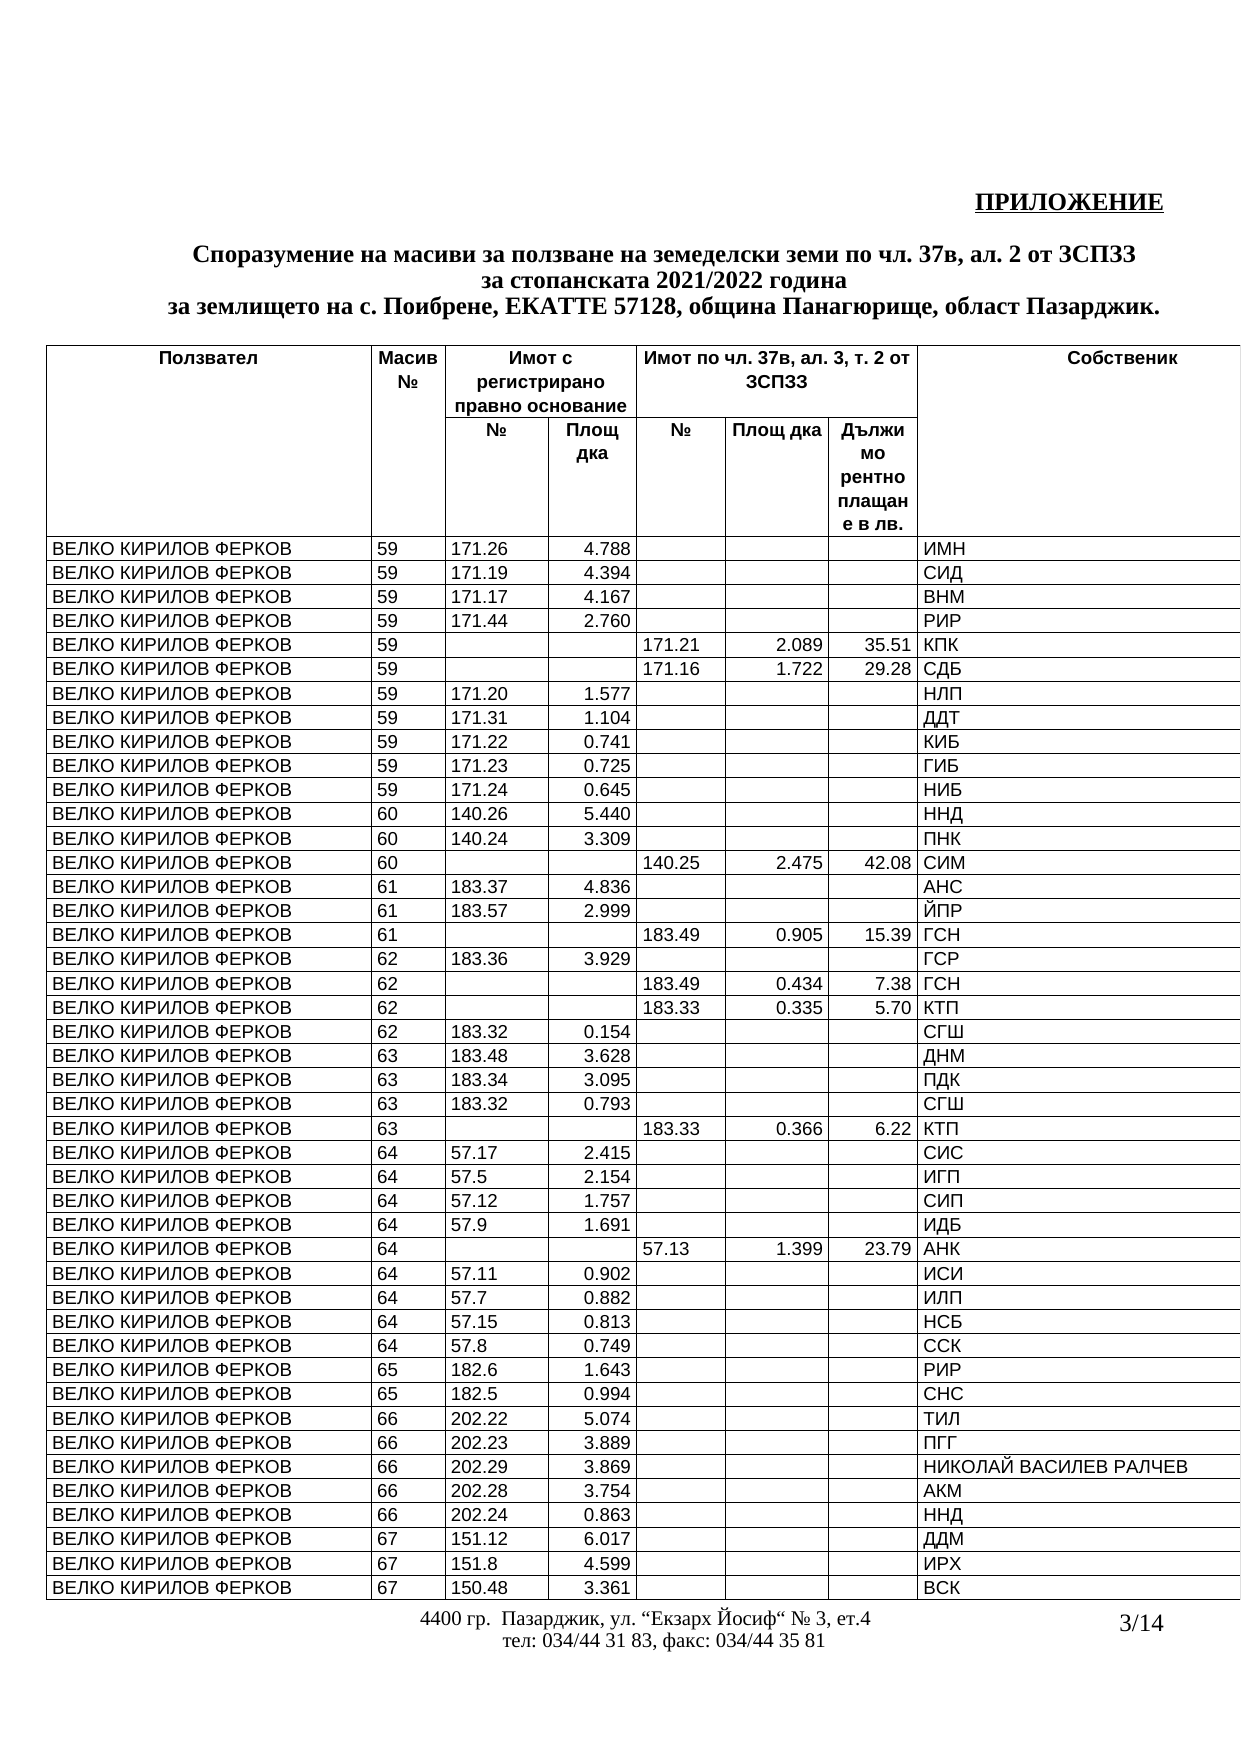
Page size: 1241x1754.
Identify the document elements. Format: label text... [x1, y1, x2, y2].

table_cell [829, 1479, 917, 1502]
table_cell [446, 923, 548, 946]
table_cell ВЕЛКО КИРИЛОВ ФЕРКОВ [47, 1383, 371, 1406]
table_cell ВЕЛКО КИРИЛОВ ФЕРКОВ [47, 1479, 371, 1502]
table_cell [637, 1576, 725, 1599]
table_cell 67 [372, 1552, 445, 1575]
table_cell 66 [372, 1431, 445, 1454]
table_cell [637, 778, 725, 801]
table_cell 4.788 [549, 537, 636, 560]
table_cell [726, 1044, 828, 1067]
table_cell 64 [372, 1238, 445, 1261]
table_cell КИБ [918, 730, 1240, 753]
table_cell 62 [372, 996, 445, 1019]
table_cell 60 [372, 803, 445, 826]
table_cell 60 [372, 851, 445, 874]
table_cell 1.643 [549, 1358, 636, 1381]
table_cell ИДБ [918, 1213, 1240, 1236]
table_cell [637, 754, 725, 777]
table_cell [549, 996, 636, 1019]
table_cell [637, 1286, 725, 1309]
table_cell 66 [372, 1503, 445, 1526]
table_cell ВЕЛКО КИРИЛОВ ФЕРКОВ [47, 1455, 371, 1478]
table_cell ННД [918, 1503, 1240, 1526]
table_cell 64 [372, 1165, 445, 1188]
table_cell [726, 682, 828, 705]
table_cell СГШ [918, 1020, 1240, 1043]
table_cell ТИЛ [918, 1407, 1240, 1430]
table_cell [637, 1455, 725, 1478]
table_cell [829, 609, 917, 632]
table_cell [637, 585, 725, 608]
table_cell [446, 1238, 548, 1261]
table_cell [829, 561, 917, 584]
table_cell ДДМ [918, 1528, 1240, 1551]
table_cell РИР [918, 609, 1240, 632]
table_cell ВЕЛКО КИРИЛОВ ФЕРКОВ [47, 1310, 371, 1333]
table_cell 7.38 [829, 972, 917, 995]
table_cell НСБ [918, 1310, 1240, 1333]
table_cell [829, 1286, 917, 1309]
table_cell [726, 1479, 828, 1502]
table_cell 0.366 [726, 1117, 828, 1140]
table_cell 5.074 [549, 1407, 636, 1430]
table_cell 183.49 [637, 923, 725, 946]
table_cell [829, 1455, 917, 1478]
table_cell [637, 1358, 725, 1381]
table_cell [726, 1503, 828, 1526]
table_cell [637, 1383, 725, 1406]
table_cell Дължимо рентно плащане в лв. [829, 418, 917, 536]
table_cell [726, 899, 828, 922]
table_cell 0.749 [549, 1334, 636, 1357]
table_cell ВЕЛКО КИРИЛОВ ФЕРКОВ [47, 972, 371, 995]
table_cell ВЕЛКО КИРИЛОВ ФЕРКОВ [47, 899, 371, 922]
table_cell АНК [918, 1238, 1240, 1261]
table_cell ВЕЛКО КИРИЛОВ ФЕРКОВ [47, 1431, 371, 1454]
table_cell 171.26 [446, 537, 548, 560]
table_cell 151.12 [446, 1528, 548, 1551]
table_cell 183.48 [446, 1044, 548, 1067]
table_cell 3.095 [549, 1068, 636, 1091]
table_cell ВЕЛКО КИРИЛОВ ФЕРКОВ [47, 948, 371, 971]
table_cell 182.6 [446, 1358, 548, 1381]
table_cell 171.31 [446, 706, 548, 729]
table_cell [726, 875, 828, 898]
table_cell 183.49 [637, 972, 725, 995]
table_cell 0.902 [549, 1262, 636, 1285]
table_cell 0.793 [549, 1093, 636, 1116]
table_cell [726, 1383, 828, 1406]
table_cell ВЕЛКО КИРИЛОВ ФЕРКОВ [47, 730, 371, 753]
table_cell СИП [918, 1189, 1240, 1212]
table_cell [637, 1334, 725, 1357]
table_cell [726, 1020, 828, 1043]
table_cell 171.21 [637, 633, 725, 656]
table_cell 202.24 [446, 1503, 548, 1526]
table_cell [829, 1503, 917, 1526]
table_cell ГИБ [918, 754, 1240, 777]
table_cell [829, 1068, 917, 1091]
table_cell 29.28 [829, 658, 917, 681]
table_cell [637, 730, 725, 753]
table_cell СИС [918, 1141, 1240, 1164]
table_cell 183.32 [446, 1020, 548, 1043]
table_cell ВЕЛКО КИРИЛОВ ФЕРКОВ [47, 1044, 371, 1067]
table_cell [829, 1552, 917, 1575]
table_cell [726, 1262, 828, 1285]
table_cell 57.15 [446, 1310, 548, 1333]
table_cell КТП [918, 996, 1240, 1019]
table_cell [637, 1552, 725, 1575]
table_cell 57.11 [446, 1262, 548, 1285]
table_cell [637, 1165, 725, 1188]
table_cell 2.999 [549, 899, 636, 922]
table_cell 63 [372, 1117, 445, 1140]
table_cell [637, 1189, 725, 1212]
table_cell [829, 585, 917, 608]
table_cell [637, 803, 725, 826]
table_cell ВЕЛКО КИРИЛОВ ФЕРКОВ [47, 1407, 371, 1430]
table_cell [637, 1213, 725, 1236]
table_cell 0.434 [726, 972, 828, 995]
table_cell 1.577 [549, 682, 636, 705]
table_cell 3.754 [549, 1479, 636, 1502]
table_cell 57.12 [446, 1189, 548, 1212]
table_cell ВЕЛКО КИРИЛОВ ФЕРКОВ [47, 1528, 371, 1551]
table_cell ВЕЛКО КИРИЛОВ ФЕРКОВ [47, 561, 371, 584]
table_cell [446, 658, 548, 681]
table_cell [637, 899, 725, 922]
table_cell [726, 585, 828, 608]
table_cell ННД [918, 803, 1240, 826]
table_cell [726, 1141, 828, 1164]
table_cell [829, 1528, 917, 1551]
table_cell 3.628 [549, 1044, 636, 1067]
table_cell 64 [372, 1141, 445, 1164]
table_cell [637, 1262, 725, 1285]
table_cell 171.17 [446, 585, 548, 608]
table_cell [637, 537, 725, 560]
table_cell 2.475 [726, 851, 828, 874]
table_cell [726, 1213, 828, 1236]
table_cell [47, 1576, 371, 1599]
table_cell ВСК [918, 1576, 1240, 1599]
table_cell 171.22 [446, 730, 548, 753]
table_cell 2.415 [549, 1141, 636, 1164]
table_cell [726, 1431, 828, 1454]
table_header Масив № [372, 346, 445, 536]
table_cell ВЕЛКО КИРИЛОВ ФЕРКОВ [47, 1358, 371, 1381]
table_cell [726, 537, 828, 560]
table_cell 1.399 [726, 1238, 828, 1261]
table_cell ЙПР [918, 899, 1240, 922]
table_cell [726, 706, 828, 729]
table_cell ВЕЛКО КИРИЛОВ ФЕРКОВ [47, 537, 371, 560]
table_cell 150.48 [446, 1576, 548, 1599]
table_cell [637, 1528, 725, 1551]
table_cell [446, 996, 548, 1019]
table_cell 171.23 [446, 754, 548, 777]
table_cell [829, 706, 917, 729]
table_cell ПНК [918, 827, 1240, 850]
table_header Собственик [918, 346, 1240, 536]
table_cell [829, 778, 917, 801]
table_cell [726, 1189, 828, 1212]
table_cell ВЕЛКО КИРИЛОВ ФЕРКОВ [47, 778, 371, 801]
table_cell [637, 827, 725, 850]
table_cell [829, 1431, 917, 1454]
table_cell [829, 948, 917, 971]
table_cell ВНМ [918, 585, 1240, 608]
table_cell 202.22 [446, 1407, 548, 1430]
table_cell [637, 561, 725, 584]
table_cell 67 [372, 1576, 445, 1599]
table_cell [726, 754, 828, 777]
table_cell 62 [372, 948, 445, 971]
table_cell 59 [372, 633, 445, 656]
table_cell 2.760 [549, 609, 636, 632]
table_cell [637, 1020, 725, 1043]
table_cell [726, 1165, 828, 1188]
table_cell [829, 1407, 917, 1430]
table_cell [829, 537, 917, 560]
table_cell [637, 1093, 725, 1116]
table_cell ВЕЛКО КИРИЛОВ ФЕРКОВ [47, 1141, 371, 1164]
table_cell 0.813 [549, 1310, 636, 1333]
table_cell [829, 682, 917, 705]
table_cell 4.599 [549, 1552, 636, 1575]
table_cell 1.691 [549, 1213, 636, 1236]
table_cell [726, 1528, 828, 1551]
table_cell [549, 972, 636, 995]
table_cell ВЕЛКО КИРИЛОВ ФЕРКОВ [47, 1334, 371, 1357]
table_cell [726, 827, 828, 850]
table_header Ползвател [47, 346, 371, 536]
table_cell 57.8 [446, 1334, 548, 1357]
table_cell 65 [372, 1358, 445, 1381]
table_cell 60 [372, 827, 445, 850]
table_cell [726, 1310, 828, 1333]
table_cell [829, 1165, 917, 1188]
table_cell ВЕЛКО КИРИЛОВ ФЕРКОВ [47, 803, 371, 826]
table_cell ВЕЛКО КИРИЛОВ ФЕРКОВ [47, 875, 371, 898]
table_cell [637, 1044, 725, 1067]
table_cell [446, 851, 548, 874]
table_cell 59 [372, 561, 445, 584]
table_cell [549, 1117, 636, 1140]
table_cell ВЕЛКО КИРИЛОВ ФЕРКОВ [47, 1189, 371, 1212]
table_cell 151.8 [446, 1552, 548, 1575]
table_cell 64 [372, 1334, 445, 1357]
table_cell [829, 1141, 917, 1164]
table_cell [726, 609, 828, 632]
table_cell ВЕЛКО КИРИЛОВ ФЕРКОВ [47, 1117, 371, 1140]
table_cell ГСР [918, 948, 1240, 971]
table_cell 0.741 [549, 730, 636, 753]
table_cell [829, 1310, 917, 1333]
table_cell ПДК [918, 1068, 1240, 1091]
table_cell НИБ [918, 778, 1240, 801]
table_cell ВЕЛКО КИРИЛОВ ФЕРКОВ [47, 827, 371, 850]
table_cell ВЕЛКО КИРИЛОВ ФЕРКОВ [47, 1286, 371, 1309]
table_header Имот с регистрирано правно основание [446, 346, 636, 417]
table_cell ВЕЛКО КИРИЛОВ ФЕРКОВ [47, 1238, 371, 1261]
table_cell 66 [372, 1479, 445, 1502]
table_cell [549, 658, 636, 681]
table_cell 4.167 [549, 585, 636, 608]
table_cell [549, 1238, 636, 1261]
table_cell 171.16 [637, 658, 725, 681]
table_cell ВЕЛКО КИРИЛОВ ФЕРКОВ [47, 609, 371, 632]
table_cell 0.905 [726, 923, 828, 946]
table_cell 140.25 [637, 851, 725, 874]
table_cell Площ дка [549, 418, 636, 536]
table_cell 61 [372, 923, 445, 946]
table_cell 63 [372, 1068, 445, 1091]
table_cell [637, 1503, 725, 1526]
table_cell АКМ [918, 1479, 1240, 1502]
table_cell 0.725 [549, 754, 636, 777]
table_cell 59 [372, 609, 445, 632]
table_cell [829, 754, 917, 777]
table_cell ВЕЛКО КИРИЛОВ ФЕРКОВ [47, 1213, 371, 1236]
table_cell 67 [372, 1528, 445, 1551]
table_cell 64 [372, 1213, 445, 1236]
table_cell ВЕЛКО КИРИЛОВ ФЕРКОВ [47, 682, 371, 705]
table_cell [829, 1262, 917, 1285]
table_cell 63 [372, 1044, 445, 1067]
table_cell [829, 1093, 917, 1116]
table_cell 66 [372, 1407, 445, 1430]
table_cell 171.19 [446, 561, 548, 584]
table_cell 171.20 [446, 682, 548, 705]
table_cell № [446, 418, 548, 536]
table_cell КПК [918, 633, 1240, 656]
table_cell ВЕЛКО КИРИЛОВ ФЕРКОВ [47, 1165, 371, 1188]
table_cell [637, 1310, 725, 1333]
table_cell № [637, 418, 725, 536]
table_cell 1.104 [549, 706, 636, 729]
table_cell 42.08 [829, 851, 917, 874]
table_cell ВЕЛКО КИРИЛОВ ФЕРКОВ [47, 658, 371, 681]
table_cell [637, 1431, 725, 1454]
table_cell 3.361 [549, 1576, 636, 1599]
table_cell 183.36 [446, 948, 548, 971]
table_cell 3.869 [549, 1455, 636, 1478]
table_cell [726, 1286, 828, 1309]
table_cell СГШ [918, 1093, 1240, 1116]
table_cell 63 [372, 1093, 445, 1116]
table_cell ВЕЛКО КИРИЛОВ ФЕРКОВ [47, 1093, 371, 1116]
table_cell [446, 972, 548, 995]
table_cell [829, 1189, 917, 1212]
table_cell 183.32 [446, 1093, 548, 1116]
table_cell [637, 875, 725, 898]
table_cell [726, 730, 828, 753]
table_cell 59 [372, 730, 445, 753]
table_cell НЛП [918, 682, 1240, 705]
table_cell 183.33 [637, 996, 725, 1019]
table_cell 0.882 [549, 1286, 636, 1309]
table_cell [829, 1334, 917, 1357]
table_cell [726, 803, 828, 826]
table_cell ПГГ [918, 1431, 1240, 1454]
table_cell ДДТ [918, 706, 1240, 729]
table_cell [637, 948, 725, 971]
table_cell СИД [918, 561, 1240, 584]
table_cell СДБ [918, 658, 1240, 681]
table_cell 62 [372, 1020, 445, 1043]
table_cell СИМ [918, 851, 1240, 874]
table_cell 6.22 [829, 1117, 917, 1140]
table_cell [726, 778, 828, 801]
table_cell [637, 1141, 725, 1164]
table_cell КТП [918, 1117, 1240, 1140]
table_cell 59 [372, 658, 445, 681]
table_cell 0.335 [726, 996, 828, 1019]
table_cell ИСИ [918, 1262, 1240, 1285]
table_cell ИГП [918, 1165, 1240, 1188]
table_cell НИКОЛАЙ ВАСИЛЕВ РАЛЧЕВ [918, 1455, 1240, 1478]
table_cell ВЕЛКО КИРИЛОВ ФЕРКОВ [47, 996, 371, 1019]
table_cell [829, 1020, 917, 1043]
table_cell [726, 1455, 828, 1478]
table_cell 171.24 [446, 778, 548, 801]
table_cell 57.5 [446, 1165, 548, 1188]
table_cell 61 [372, 899, 445, 922]
table_cell 57.7 [446, 1286, 548, 1309]
table_cell 64 [372, 1286, 445, 1309]
table_cell 64 [372, 1310, 445, 1333]
table_cell [829, 1576, 917, 1599]
table_cell [549, 633, 636, 656]
table_cell ИРХ [918, 1552, 1240, 1575]
table_cell 183.33 [637, 1117, 725, 1140]
table_cell 3.929 [549, 948, 636, 971]
table_cell [829, 827, 917, 850]
table_cell [726, 1407, 828, 1430]
table_cell 35.51 [829, 633, 917, 656]
table_cell 15.39 [829, 923, 917, 946]
table_cell 59 [372, 682, 445, 705]
table_cell ВЕЛКО КИРИЛОВ ФЕРКОВ [47, 1503, 371, 1526]
table_cell 66 [372, 1455, 445, 1478]
table_cell 59 [372, 754, 445, 777]
table_cell [637, 1068, 725, 1091]
table_cell [637, 1479, 725, 1502]
table_cell 59 [372, 706, 445, 729]
table_cell 202.28 [446, 1479, 548, 1502]
table_cell [829, 1213, 917, 1236]
table_cell 57.17 [446, 1141, 548, 1164]
table_cell 140.26 [446, 803, 548, 826]
table_cell 202.29 [446, 1455, 548, 1478]
table_cell ИЛП [918, 1286, 1240, 1309]
table_cell [726, 1358, 828, 1381]
table_cell ИМН [918, 537, 1240, 560]
table_cell [726, 1334, 828, 1357]
table_cell [726, 1552, 828, 1575]
table_cell ДНМ [918, 1044, 1240, 1067]
table_cell [726, 1093, 828, 1116]
text Споразумение на масиви за ползване на земеделски земи по чл. 37в, ал. 2 от ЗСПЗЗ [164, 242, 1164, 267]
table_cell 59 [372, 585, 445, 608]
table_cell ВЕЛКО КИРИЛОВ ФЕРКОВ [47, 851, 371, 874]
table_cell [637, 609, 725, 632]
table_cell 64 [372, 1262, 445, 1285]
table_cell 183.34 [446, 1068, 548, 1091]
table_cell [726, 561, 828, 584]
table_cell 59 [372, 778, 445, 801]
text за землището на с. Поибрене, ЕКАТТЕ 57128, община Панагюрище, област Пазарджик. [164, 293, 1164, 319]
table_cell [637, 706, 725, 729]
table_cell 59 [372, 537, 445, 560]
table_cell 5.70 [829, 996, 917, 1019]
table_cell ВЕЛКО КИРИЛОВ ФЕРКОВ [47, 1552, 371, 1575]
table_cell 171.44 [446, 609, 548, 632]
table_cell ВЕЛКО КИРИЛОВ ФЕРКОВ [47, 1068, 371, 1091]
table_cell [829, 899, 917, 922]
table_cell 3.309 [549, 827, 636, 850]
table_cell ВЕЛКО КИРИЛОВ ФЕРКОВ [47, 1262, 371, 1285]
table_cell 0.863 [549, 1503, 636, 1526]
table_cell ВЕЛКО КИРИЛОВ ФЕРКОВ [47, 585, 371, 608]
table_cell СНС [918, 1383, 1240, 1406]
table_cell 183.57 [446, 899, 548, 922]
table_cell 2.154 [549, 1165, 636, 1188]
table_cell ГСН [918, 972, 1240, 995]
text ПРИЛОЖЕНИЕ [164, 190, 1164, 216]
table_cell 183.37 [446, 875, 548, 898]
table_cell [446, 1117, 548, 1140]
table_cell [637, 682, 725, 705]
table_cell [829, 875, 917, 898]
table_cell ВЕЛКО КИРИЛОВ ФЕРКОВ [47, 754, 371, 777]
table_cell 1.757 [549, 1189, 636, 1212]
table_cell 1.722 [726, 658, 828, 681]
table_cell 23.79 [829, 1238, 917, 1261]
table_cell АНС [918, 875, 1240, 898]
table_cell Площ дка [726, 418, 828, 536]
table_cell 57.13 [637, 1238, 725, 1261]
table_cell [829, 803, 917, 826]
table_cell [829, 730, 917, 753]
table_cell ССК [918, 1334, 1240, 1357]
table_cell [549, 923, 636, 946]
table_cell [829, 1044, 917, 1067]
table_cell 4.394 [549, 561, 636, 584]
table_cell [726, 948, 828, 971]
table_cell 3.889 [549, 1431, 636, 1454]
table_header Имот по чл. 37в, ал. 3, т. 2 от ЗСПЗЗ [637, 346, 917, 417]
table_cell [637, 1407, 725, 1430]
table_cell ВЕЛКО КИРИЛОВ ФЕРКОВ [47, 706, 371, 729]
table_cell 202.23 [446, 1431, 548, 1454]
table_cell [446, 633, 548, 656]
table_cell [726, 1068, 828, 1091]
table_cell ВЕЛКО КИРИЛОВ ФЕРКОВ [47, 923, 371, 946]
table_cell ГСН [918, 923, 1240, 946]
table_cell 182.5 [446, 1383, 548, 1406]
table_cell 0.994 [549, 1383, 636, 1406]
table_cell РИР [918, 1358, 1240, 1381]
table_cell [549, 851, 636, 874]
table_cell 2.089 [726, 633, 828, 656]
table_cell ВЕЛКО КИРИЛОВ ФЕРКОВ [47, 633, 371, 656]
table_cell 5.440 [549, 803, 636, 826]
table_cell [829, 1383, 917, 1406]
table_cell [726, 1576, 828, 1599]
table_cell 64 [372, 1189, 445, 1212]
table_cell 61 [372, 875, 445, 898]
table_cell 57.9 [446, 1213, 548, 1236]
table_cell [829, 1358, 917, 1381]
table_cell 6.017 [549, 1528, 636, 1551]
table_cell ВЕЛКО КИРИЛОВ ФЕРКОВ [47, 1020, 371, 1043]
table_cell 0.154 [549, 1020, 636, 1043]
table_cell 0.645 [549, 778, 636, 801]
table_cell 4.836 [549, 875, 636, 898]
table_cell 140.24 [446, 827, 548, 850]
text за стопанската 2021/2022 година [164, 267, 1164, 293]
table_cell 65 [372, 1383, 445, 1406]
table_cell 62 [372, 972, 445, 995]
